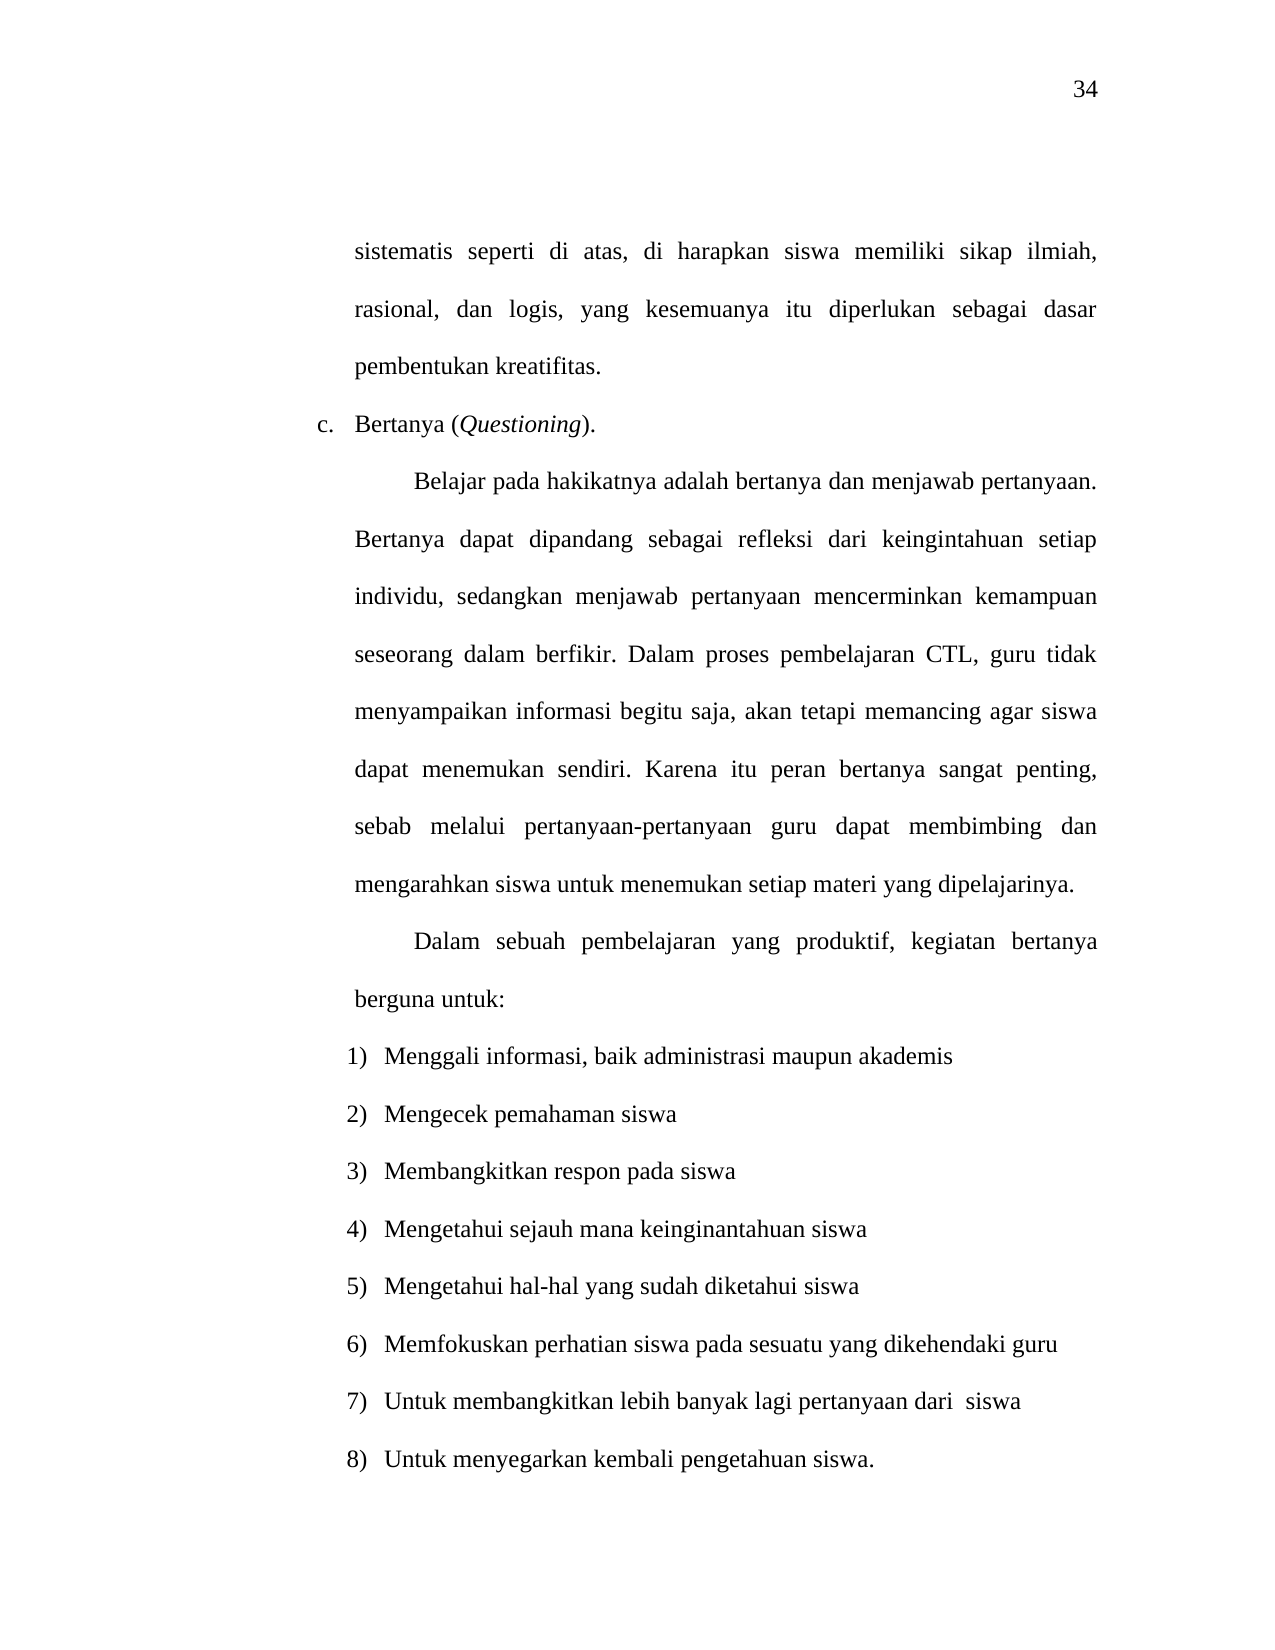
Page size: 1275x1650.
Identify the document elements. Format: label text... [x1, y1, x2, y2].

list Memfokuskan perhatian siswa pada sesuatu yang dikehendaki guru [346, 1329, 1098, 1357]
list Belajar pada hakikatnya adalah bertanya dan menjawab pertanyaan. Bertanya dapat dipandang sebagai refleksi dari keingintahuan setiap individu, sedangkan menjawab pertanyaan mencerminkan kemampuan seseorang dalam berfikir. Dalam proses pembelajaran CTL, guru tidak menyampaikan informasi begitu saja, akan tetapi memancing agar siswa dapat menemukan sendiri. Karena itu peran bertanya sangat penting, sebab melalui pertanyaan-pertanyaan guru dapat membimbing dan mengarahkan siswa untuk menemukan setiap materi yang dipelajarinya. [354, 466, 1098, 897]
list Membangkitkan respon pada siswa [346, 1156, 1098, 1185]
list Dalam sebuah pembelajaran yang produktif, kegiatan bertanya berguna untuk: [354, 926, 1098, 1012]
list Untuk menyegarkan kembali pengetahuan siswa. [346, 1444, 1098, 1472]
list Untuk membangkitkan lebih banyak lagi pertanyaan dari siswa [346, 1386, 1098, 1415]
list Mengecek pemahaman siswa [346, 1099, 1098, 1127]
list Bertanya (Questioning). [317, 409, 1098, 437]
list Mengetahui sejauh mana keinginantahuan siswa [346, 1214, 1098, 1242]
list Menggali informasi, baik administrasi maupun akademis [346, 1041, 1098, 1070]
list Mengetahui hal-hal yang sudah diketahui siswa [346, 1271, 1098, 1300]
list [354, 236, 1098, 380]
